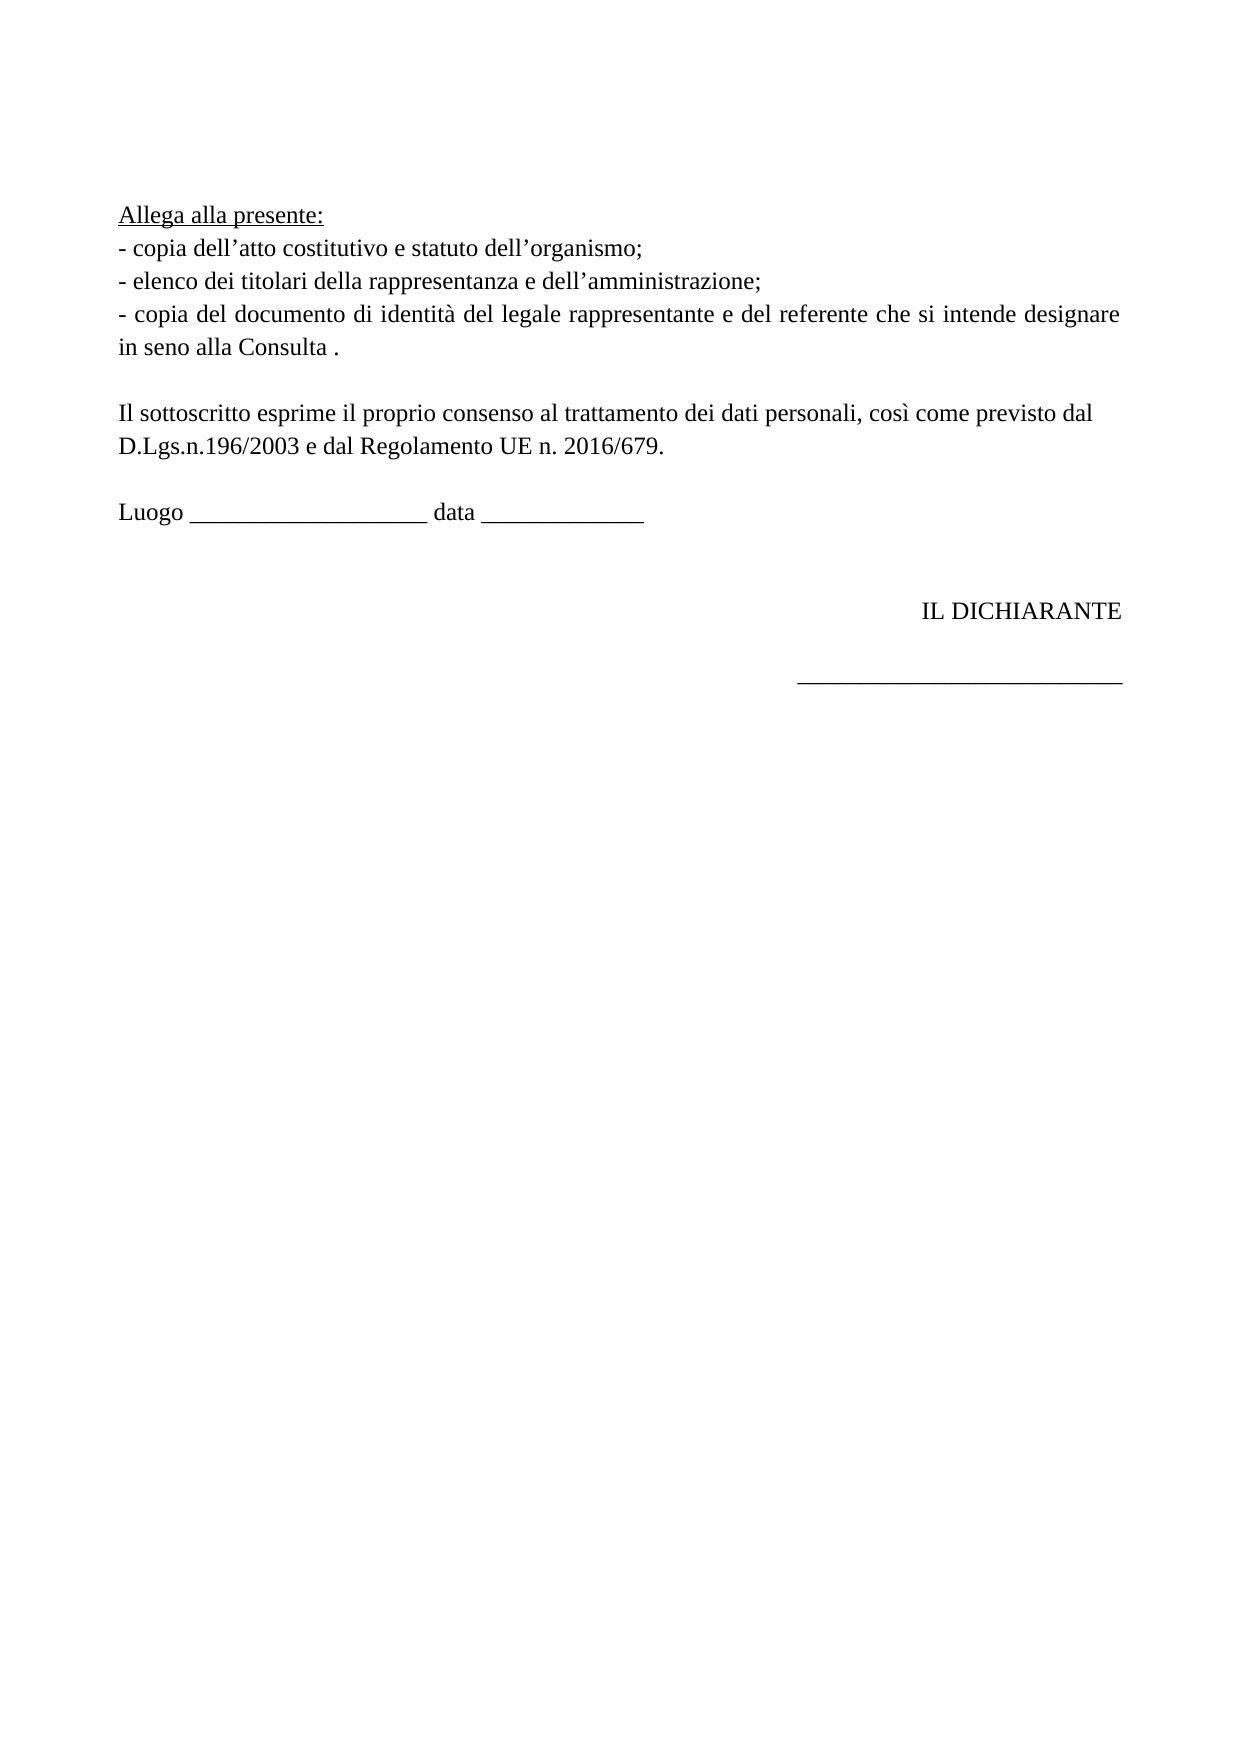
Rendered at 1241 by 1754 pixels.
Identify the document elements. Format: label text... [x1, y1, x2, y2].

text - copia dell’atto costitutivo e statuto dell’organismo; [118, 233, 1122, 262]
text - copia del documento di identità del legale rappresentante e del referente che si intende designare in seno alla Consulta . [118, 299, 1122, 361]
text Luogo ___________________ data _____________ [118, 497, 1122, 526]
text Allega alla presente: [118, 200, 1122, 229]
text - elenco dei titolari della rappresentanza e dell’amministrazione; [118, 266, 1122, 295]
text Il sottoscritto esprime il proprio consenso al trattamento dei dati personali, così come previsto dal D.Lgs.n.196/2003 e dal Regolamento UE n. 2016/679. [118, 398, 1122, 460]
text IL DICHIARANTE [118, 596, 1122, 625]
text __________________________ [561, 658, 1122, 687]
